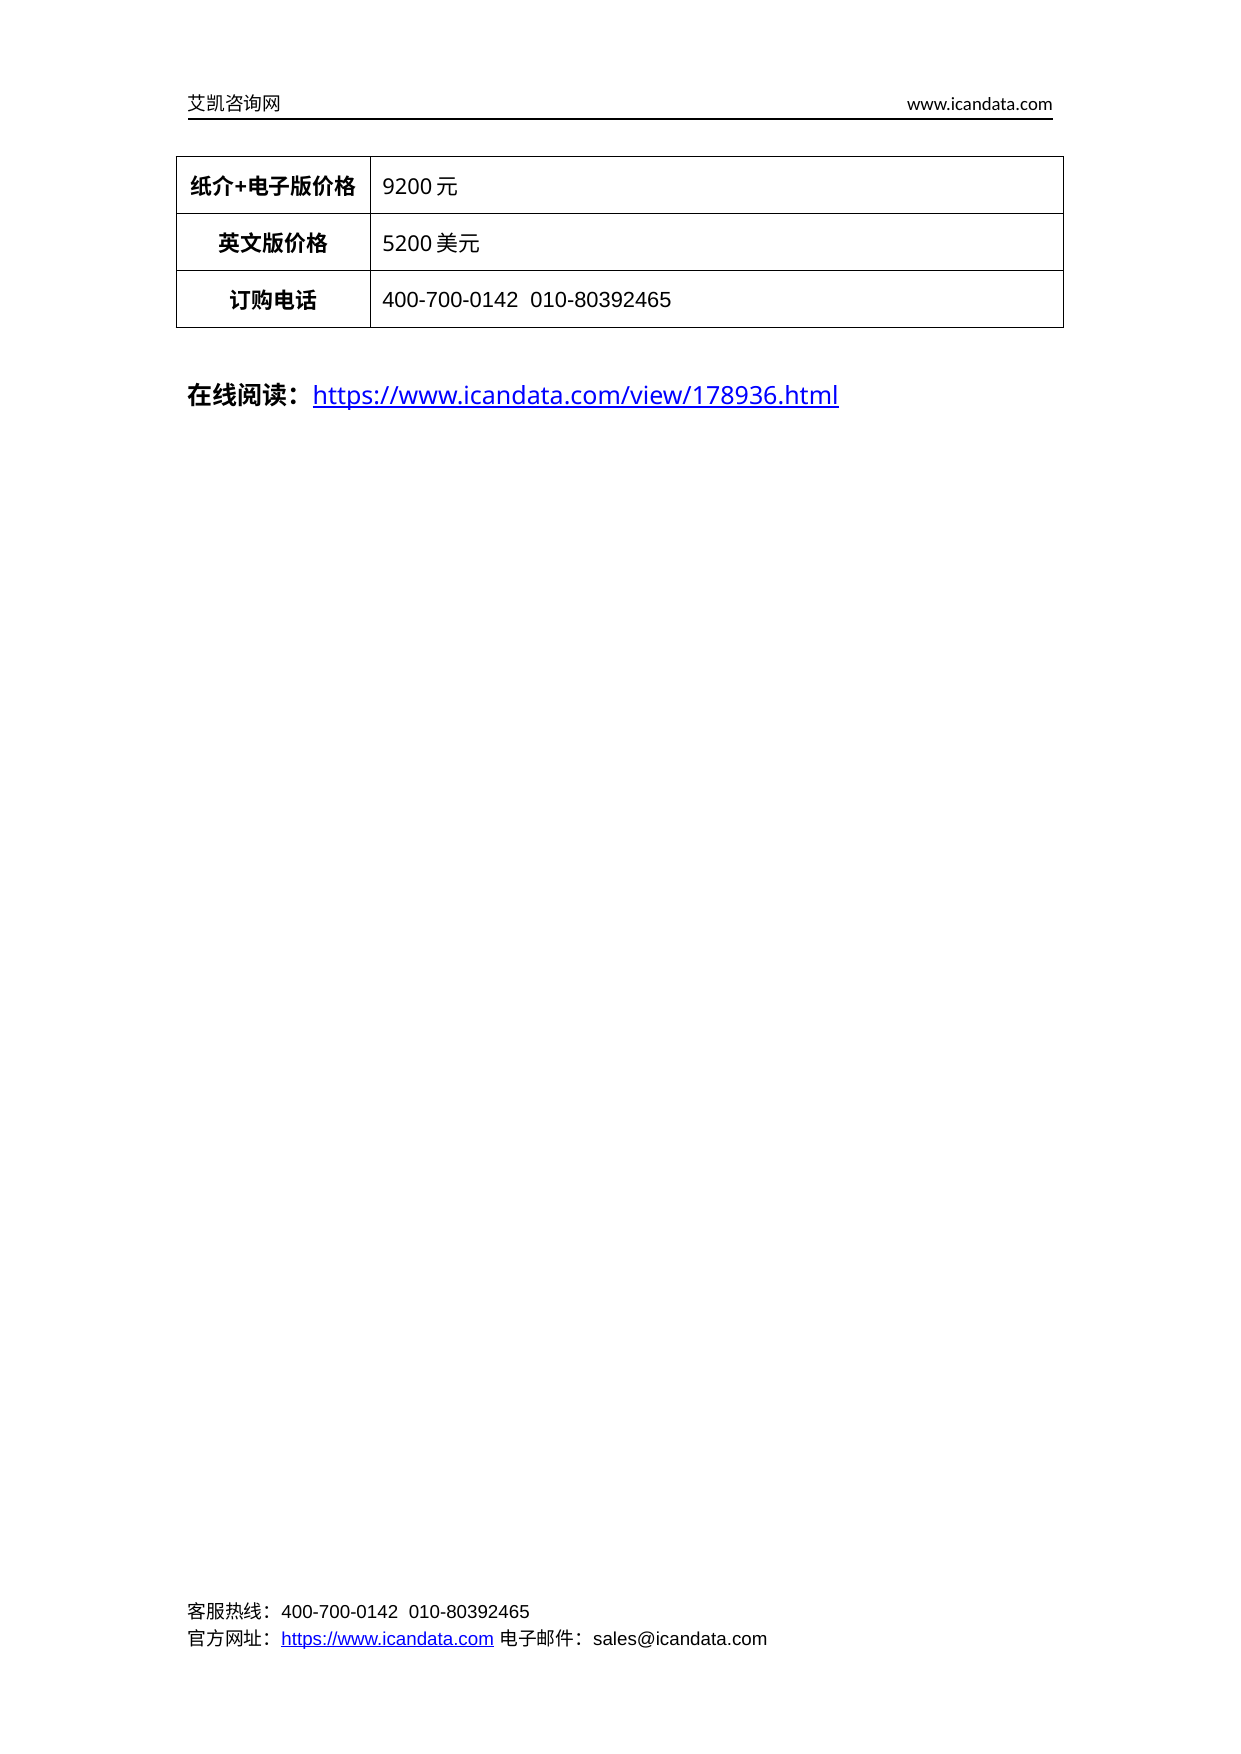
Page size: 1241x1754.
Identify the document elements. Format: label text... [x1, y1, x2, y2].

table_cell 5200美元 [371, 214, 1063, 270]
text 在线阅读：https://www.icandata.com/view/178936.html [187, 361, 1053, 426]
table_cell 英文版价格 [177, 214, 370, 270]
table_cell 订购电话 [177, 271, 370, 327]
table_cell 纸介+电子版价格 [177, 157, 370, 213]
table_cell 9200元 [371, 157, 1063, 213]
table_cell 400-700-0142 010-80392465 [371, 271, 1063, 327]
